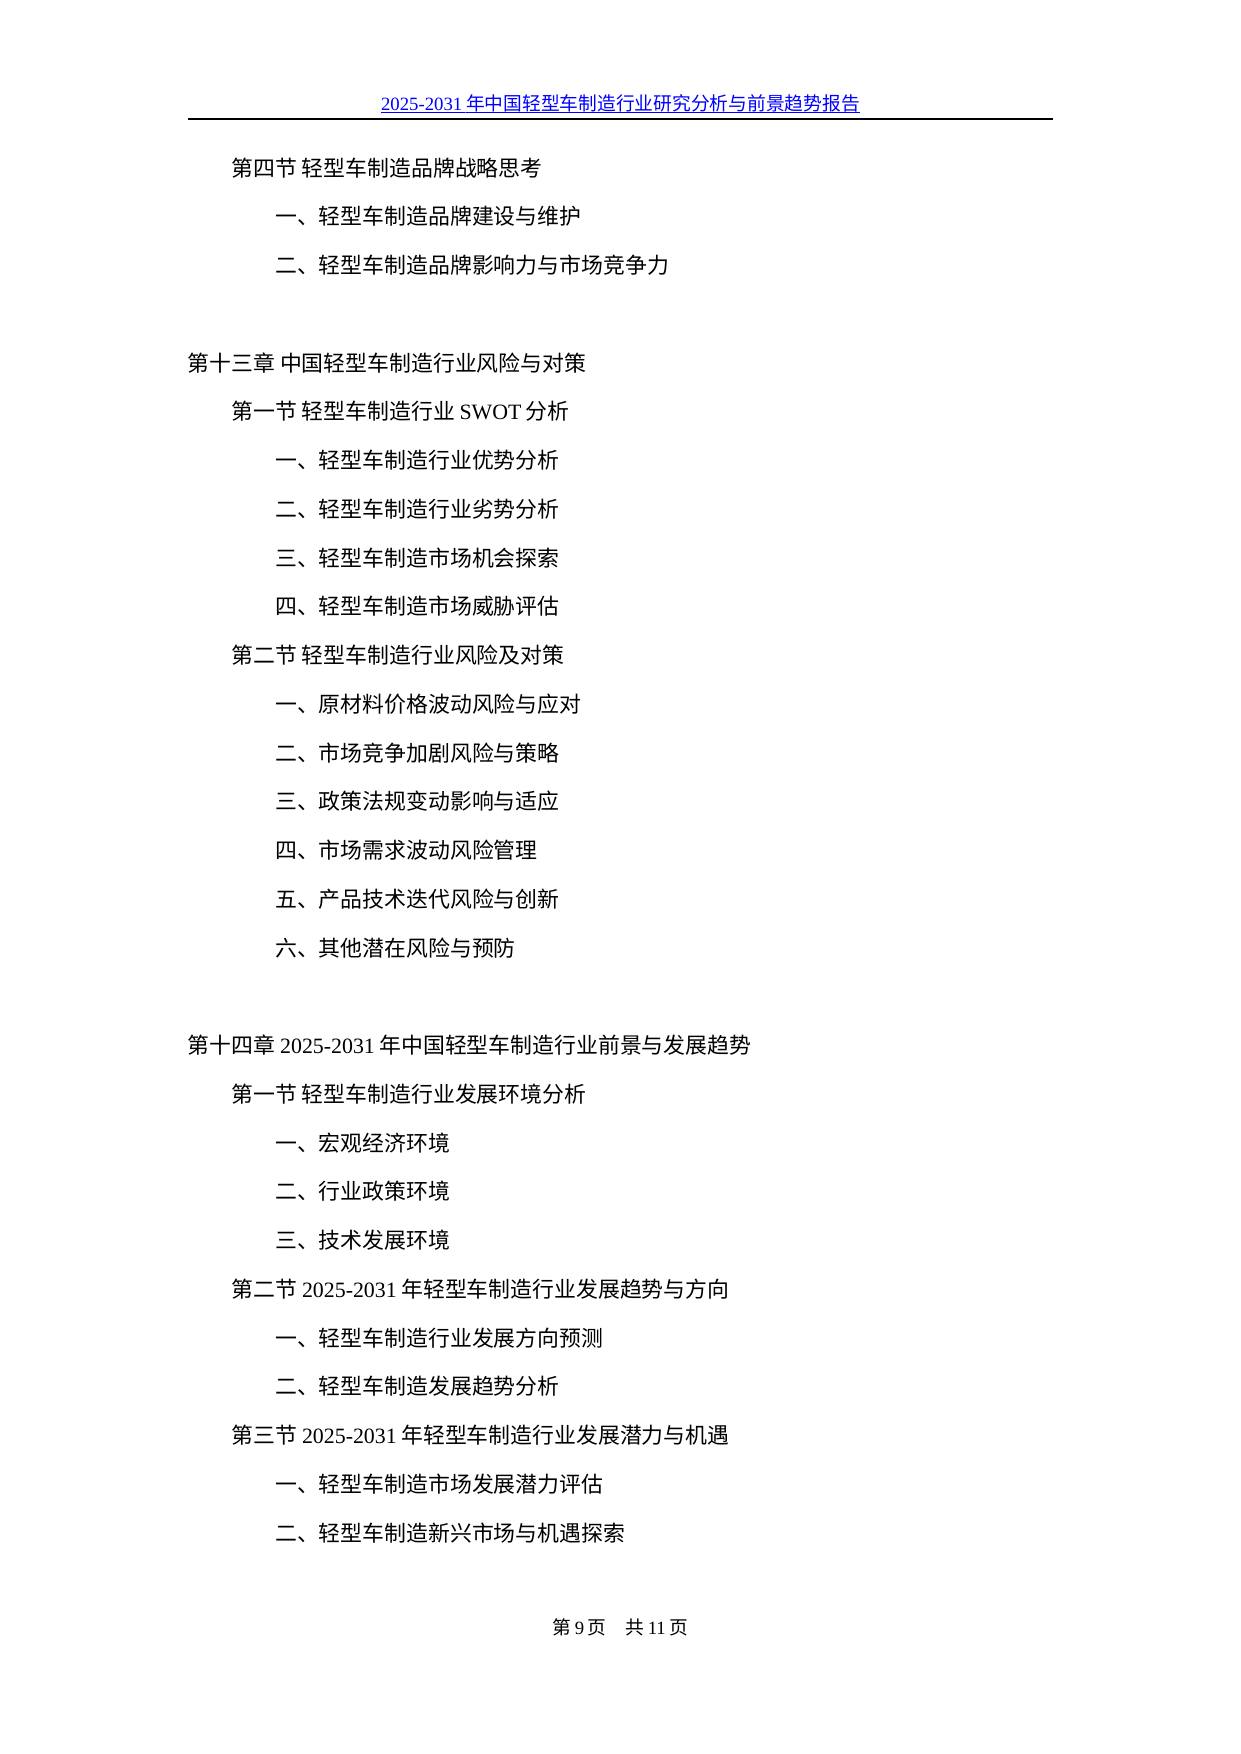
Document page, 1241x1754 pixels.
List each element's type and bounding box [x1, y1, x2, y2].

text [187, 150, 1053, 1548]
